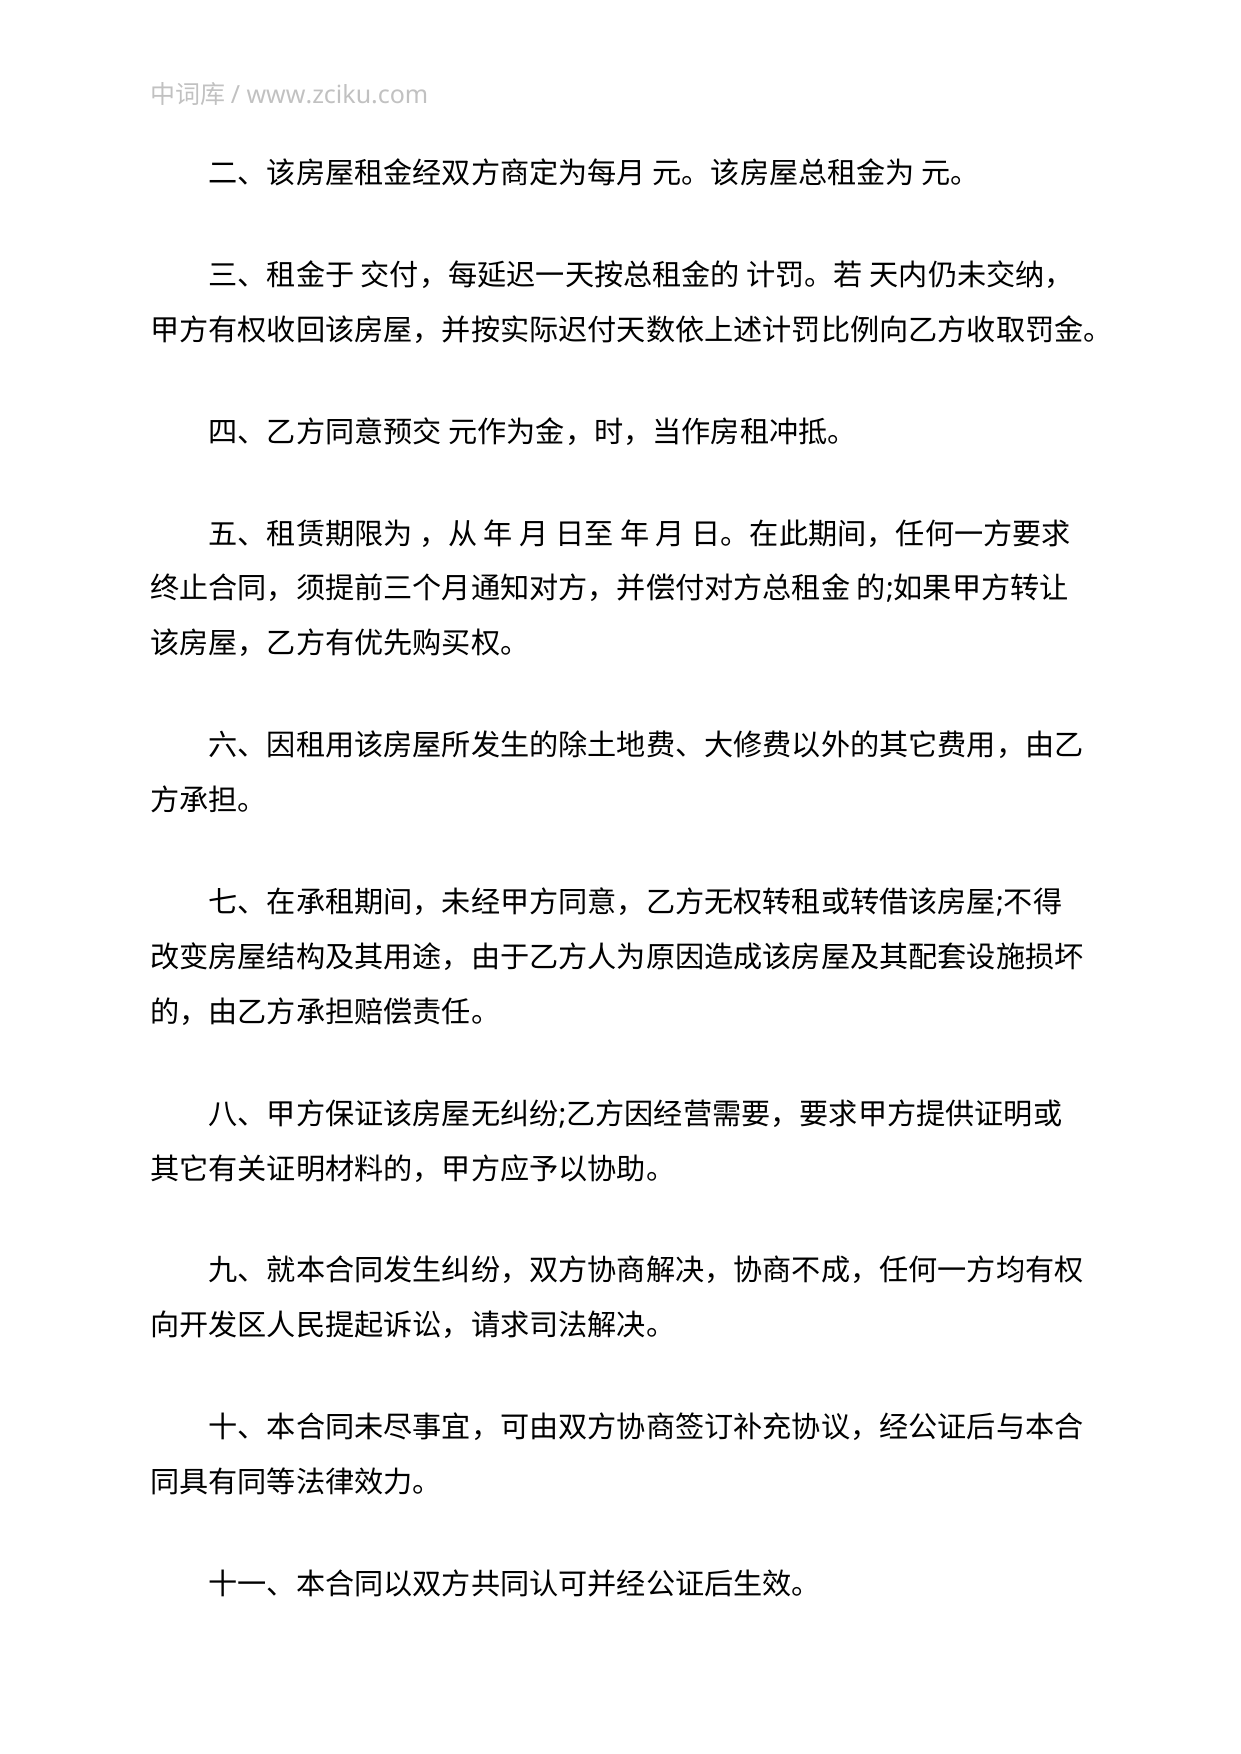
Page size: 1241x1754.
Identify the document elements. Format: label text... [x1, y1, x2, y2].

text 十、本合同未尽事宜，可由双方协商签订补充协议，经公证后与本合同具有同等法律效力。 [150, 1404, 1090, 1501]
text 十一、本合同以双方共同认可并经公证后生效。 [150, 1560, 1090, 1603]
text 二、该房屋租金经双方商定为每月 元。该房屋总租金为 元。 [150, 150, 1090, 192]
text 九、就本合同发生纠纷，双方协商解决，协商不成，任何一方均有权向开发区人民提起诉讼，请求司法解决。 [150, 1247, 1090, 1344]
text 七、在承租期间，未经甲方同意，乙方无权转租或转借该房屋;不得改变房屋结构及其用途，由于乙方人为原因造成该房屋及其配套设施损坏的，由乙方承担赔偿责任。 [150, 878, 1090, 1031]
text 八、甲方保证该房屋无纠纷;乙方因经营需要，要求甲方提供证明或其它有关证明材料的，甲方应予以协助。 [150, 1090, 1090, 1187]
text 六、因租用该房屋所发生的除土地费、大修费以外的其它费用，由乙方承担。 [150, 722, 1090, 819]
text 三、租金于 交付，每延迟一天按总租金的 计罚。若 天内仍未交纳，甲方有权收回该房屋，并按实际迟付天数依上述计罚比例向乙方收取罚金。 [150, 252, 1090, 349]
text 五、租赁期限为 ，从 年 月 日至 年 月 日。在此期间，任何一方要求终止合同，须提前三个月通知对方，并偿付对方总租金 的;如果甲方转让该房屋，乙方有优先购买权。 [150, 510, 1090, 662]
text 四、乙方同意预交 元作为金，时，当作房租冲抵。 [150, 408, 1090, 451]
